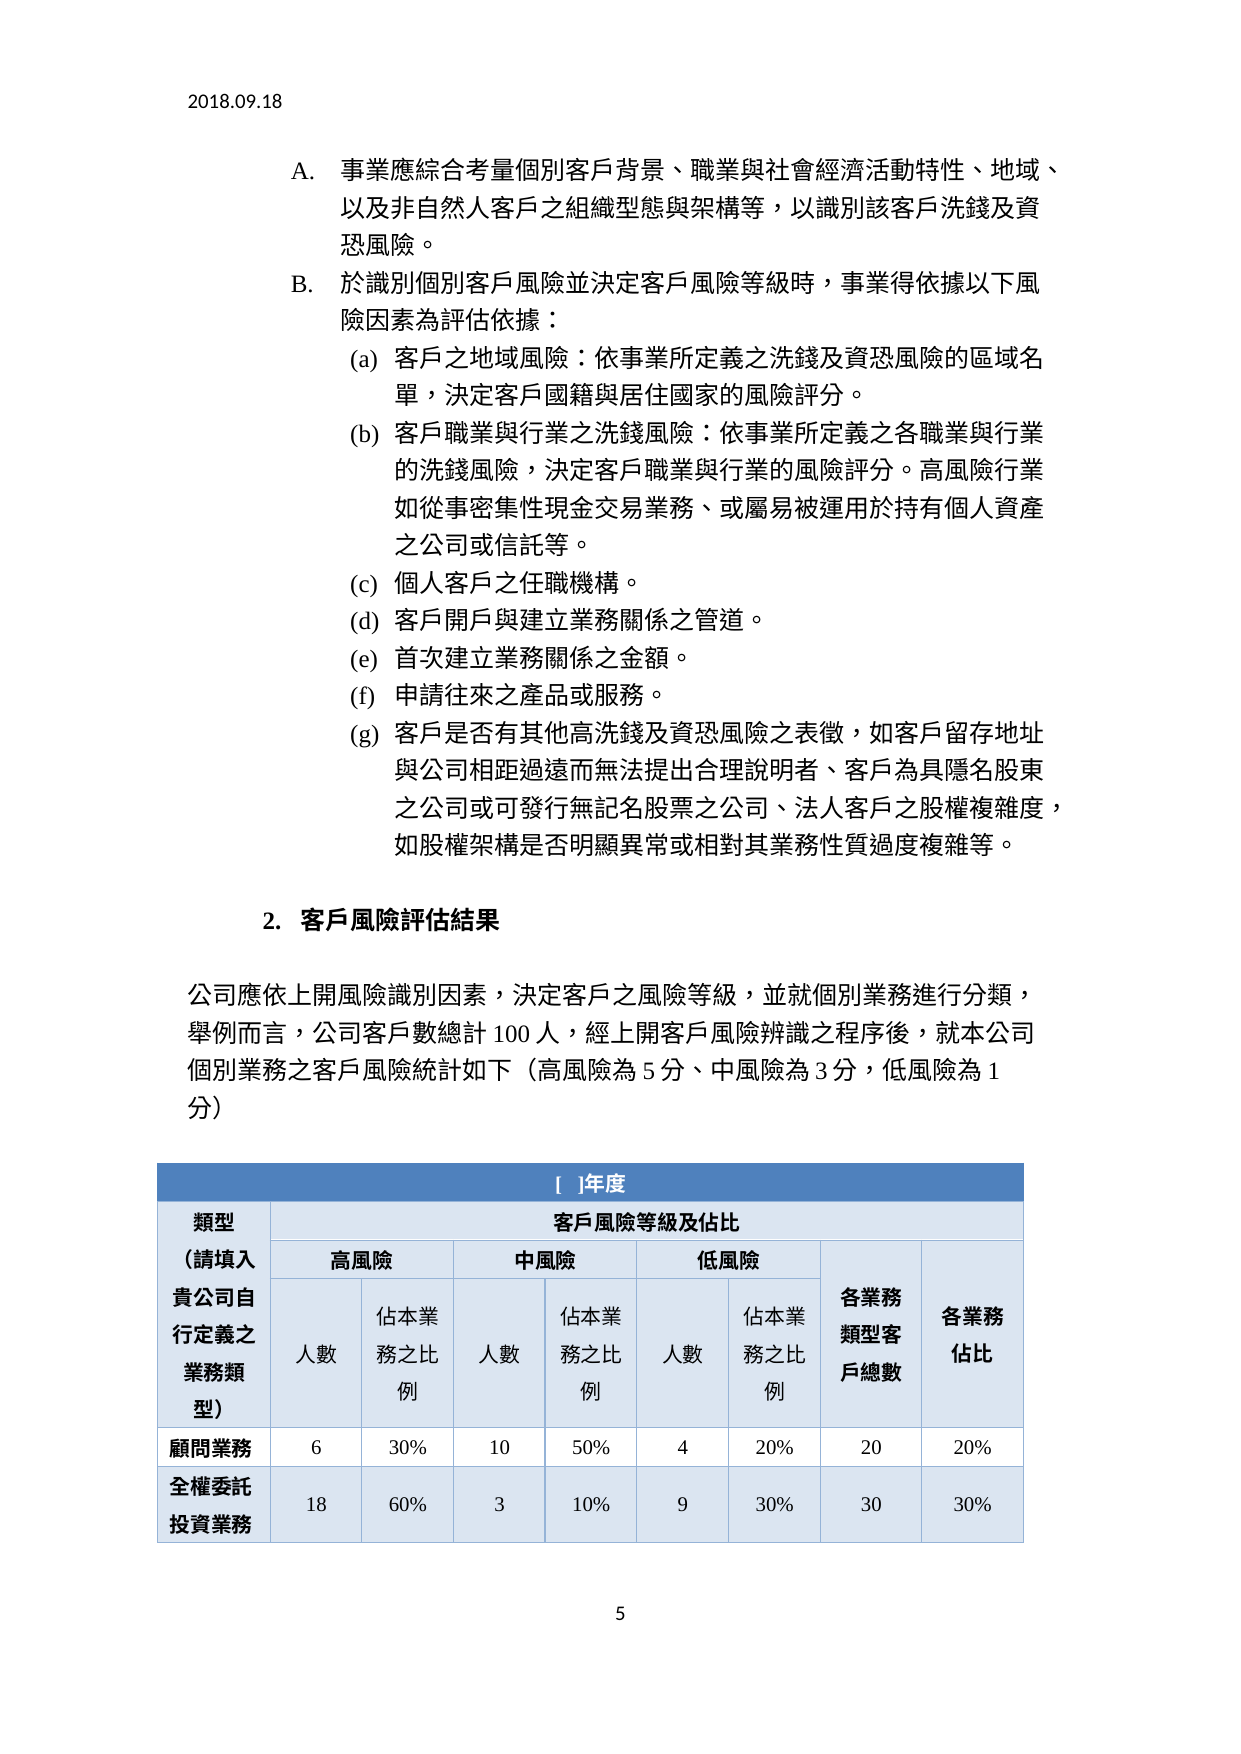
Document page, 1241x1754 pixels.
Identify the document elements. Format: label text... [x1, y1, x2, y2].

table_cell 4 [637, 1428, 728, 1466]
table_cell 各業務佔比 [922, 1241, 1023, 1427]
text 2. 客戶風險評估結果 [262, 900, 1028, 937]
table_cell 顧問業務 [158, 1428, 270, 1466]
text 公司應依上開風險識別因素，決定客戶之風險等級，並就個別業務進行分類，舉例而言，公司客戶數總計100人，經上開客戶風險辨識之程序後，就本公司個別業務之客戶風險統計如下（高風險為5分、中風險為3分，低風險為1分） [187, 975, 1053, 1125]
table_cell 20% [922, 1428, 1023, 1466]
table_cell 佔本業務之比例 [362, 1279, 453, 1427]
table_cell 30% [922, 1467, 1023, 1542]
list 客戶職業與行業之洗錢風險：依事業所定義之各職業與行業的洗錢風險，決定客戶職業與行業的風險評分。高風險行業如從事密集性現金交易業務、或屬易被運用於持有個人資產之公司或信託等。 [350, 412, 1053, 562]
list 客戶開戶與建立業務關係之管道。 [350, 600, 1053, 637]
table_cell 高風險 [271, 1241, 453, 1278]
table_cell 人數 [637, 1279, 728, 1427]
table_header [ ]年度 [158, 1164, 1023, 1201]
table_cell 9 [637, 1467, 728, 1542]
list 客戶是否有其他高洗錢及資恐風險之表徵，如客戶留存地址與公司相距過遠而無法提出合理說明者、客戶為具隱名股東之公司或可發行無記名股票之公司、法人客戶之股權複雜度，如股權架構是否明顯異常或相對其業務性質過度複雜等。 [350, 712, 1053, 862]
table_cell 佔本業務之比例 [729, 1279, 820, 1427]
table_cell 佔本業務之比例 [546, 1279, 636, 1427]
table_cell 60% [362, 1467, 453, 1542]
list 首次建立業務關係之金額。 [350, 637, 1053, 675]
list 於識別個別客戶風險並決定客戶風險等級時，事業得依據以下風險因素為評估依據： [291, 262, 1053, 337]
list 客戶之地域風險：依事業所定義之洗錢及資恐風險的區域名單，決定客戶國籍與居住國家的風險評分。 [350, 337, 1053, 412]
table_cell 3 [454, 1467, 544, 1542]
table_cell 中風險 [454, 1241, 636, 1278]
list 申請往來之產品或服務。 [350, 675, 1053, 712]
table_cell 6 [271, 1428, 361, 1466]
table_cell 20% [729, 1428, 820, 1466]
table_cell 低風險 [637, 1241, 820, 1278]
list 個人客戶之任職機構。 [350, 562, 1053, 600]
table_cell 50% [546, 1428, 636, 1466]
table_cell 30 [821, 1467, 921, 1542]
table_cell 類型 （請填入貴公司自行定義之業務類型） [158, 1202, 270, 1427]
table_cell 10% [546, 1467, 636, 1542]
table_cell 客戶風險等級及佔比 [271, 1202, 1023, 1239]
table_cell 30% [729, 1467, 820, 1542]
table_cell 各業務類型客戶總數 [821, 1241, 921, 1427]
list 事業應綜合考量個別客戶背景、職業與社會經濟活動特性、地域、以及非自然人客戶之組織型態與架構等，以識別該客戶洗錢及資恐風險。 [291, 150, 1053, 262]
table_cell 10 [454, 1428, 544, 1466]
table_cell 20 [821, 1428, 921, 1466]
table_cell 人數 [454, 1279, 544, 1427]
table_cell 18 [271, 1467, 361, 1542]
table_cell 人數 [271, 1279, 361, 1427]
table_cell 全權委託投資業務 [158, 1467, 270, 1542]
table_cell 30% [362, 1428, 453, 1466]
